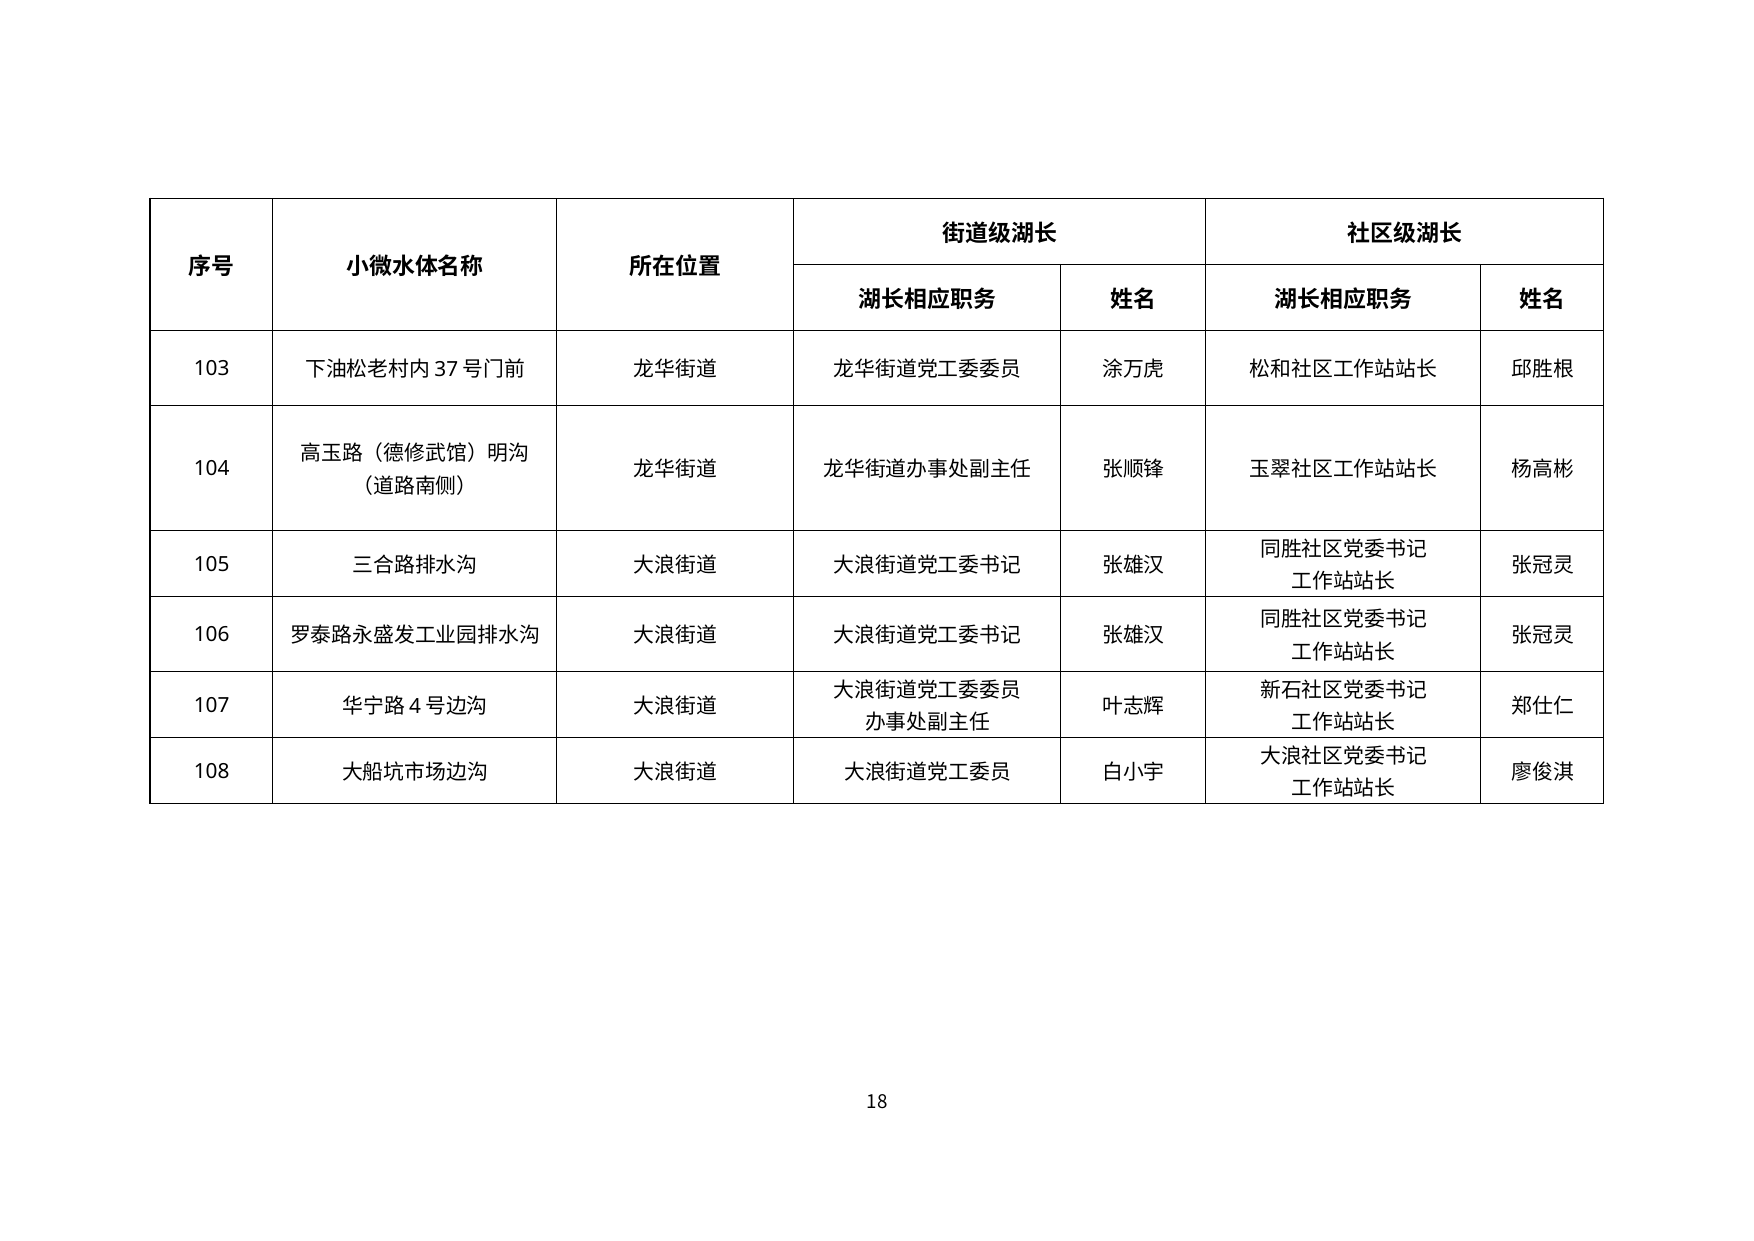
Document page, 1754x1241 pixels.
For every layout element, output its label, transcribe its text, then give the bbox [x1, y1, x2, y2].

table_cell 105 [151, 531, 272, 596]
table_cell 玉翠社区工作站站长 [1206, 406, 1480, 530]
table_cell 同胜社区党委书记 工作站站长 [1206, 597, 1480, 671]
table_cell 湖长相应职务 [1206, 265, 1480, 330]
table_cell 郑仕仁 [1481, 672, 1603, 737]
table_cell 姓名 [1481, 265, 1603, 330]
table_cell 103 [151, 331, 272, 405]
table_cell 大浪街道 [557, 672, 793, 737]
table_cell 106 [151, 597, 272, 671]
table_cell 松和社区工作站站长 [1206, 331, 1480, 405]
table_cell 涂万虎 [1061, 331, 1205, 405]
table_cell 大浪街道 [557, 531, 793, 596]
table_cell 张冠灵 [1481, 531, 1603, 596]
table_cell 张顺锋 [1061, 406, 1205, 530]
table_cell 湖长相应职务 [794, 265, 1060, 330]
table_cell 大浪社区党委书记 工作站站长 [1206, 738, 1480, 803]
table_cell 108 [151, 738, 272, 803]
table_cell 龙华街道 [557, 331, 793, 405]
table_cell 姓名 [1061, 265, 1205, 330]
table_cell 龙华街道 [557, 406, 793, 530]
table_cell 大浪街道 [557, 597, 793, 671]
table_cell 下油松老村内37号门前 [273, 331, 556, 405]
table_cell 同胜社区党委书记 工作站站长 [1206, 531, 1480, 596]
table_cell 罗泰路永盛发工业园排水沟 [273, 597, 556, 671]
table_cell 新石社区党委书记 工作站站长 [1206, 672, 1480, 737]
table_cell 华宁路4号边沟 [273, 672, 556, 737]
table_cell 廖俊淇 [1481, 738, 1603, 803]
table_cell 龙华街道党工委委员 [794, 331, 1060, 405]
table_header 小微水体名称 [273, 199, 556, 330]
table_cell 龙华街道办事处副主任 [794, 406, 1060, 530]
table_header 所在位置 [557, 199, 793, 330]
table_cell 大船坑市场边沟 [273, 738, 556, 803]
table_cell 大浪街道党工委委员 办事处副主任 [794, 672, 1060, 737]
table_cell 张雄汉 [1061, 531, 1205, 596]
table_cell 大浪街道党工委书记 [794, 531, 1060, 596]
table_header 序号 [151, 199, 272, 330]
table_cell 叶志辉 [1061, 672, 1205, 737]
table_cell 邱胜根 [1481, 331, 1603, 405]
table_cell 三合路排水沟 [273, 531, 556, 596]
table_cell 杨高彬 [1481, 406, 1603, 530]
table_cell 白小宇 [1061, 738, 1205, 803]
table_cell 张雄汉 [1061, 597, 1205, 671]
table_header 街道级湖长 [794, 199, 1205, 264]
table_cell 大浪街道党工委书记 [794, 597, 1060, 671]
table_cell 107 [151, 672, 272, 737]
table_header 社区级湖长 [1206, 199, 1603, 264]
table_cell 104 [151, 406, 272, 530]
table_cell 张冠灵 [1481, 597, 1603, 671]
table_cell 高玉路（德修武馆）明沟（道路南侧） [273, 406, 556, 530]
table_cell 大浪街道党工委员 [794, 738, 1060, 803]
table_cell 大浪街道 [557, 738, 793, 803]
